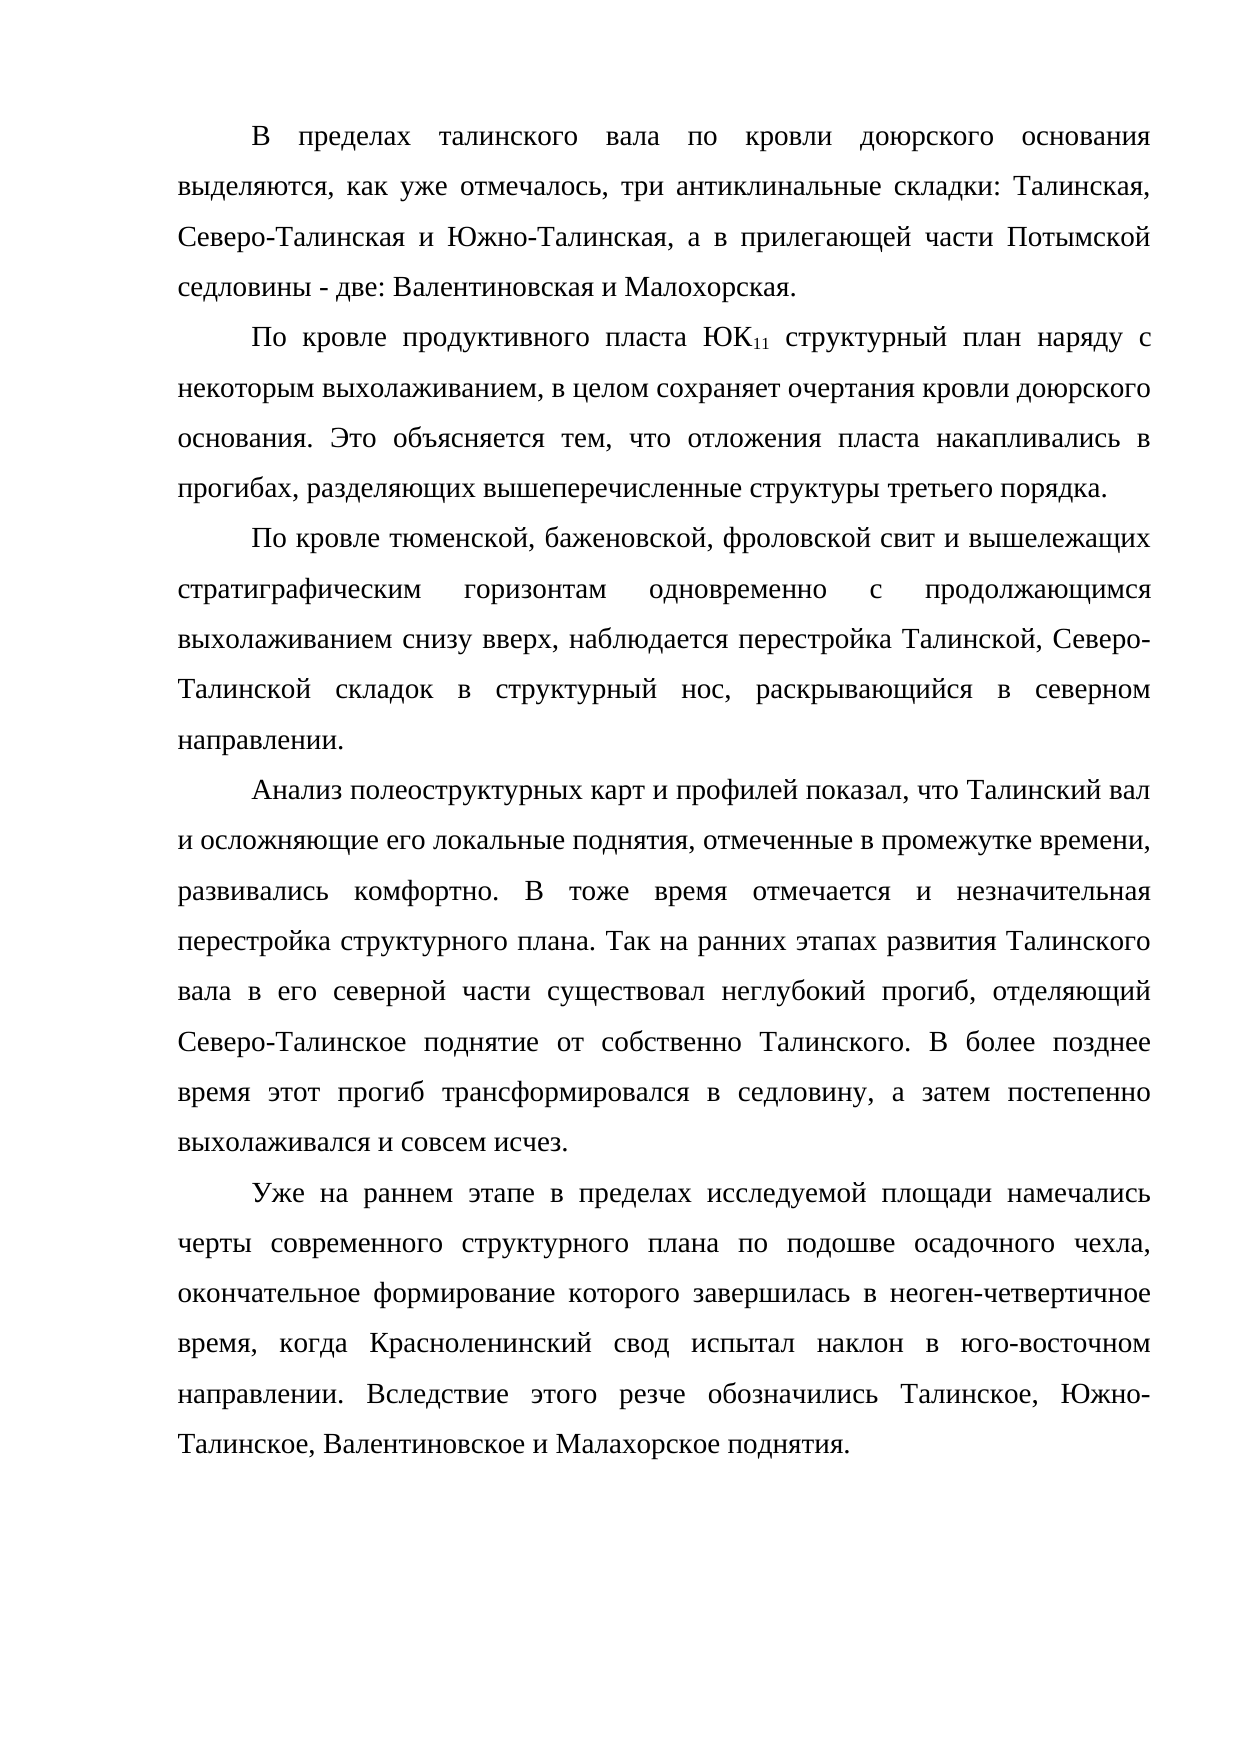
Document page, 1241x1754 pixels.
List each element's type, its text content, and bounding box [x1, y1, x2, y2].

text Анализ полеоструктурных карт и профилей показал, что Талинский вал и осложняющие его локальные поднятия, отмеченные в промежутке времени, развивались комфортно. В тоже время отмечается и незначительная перестройка структурного плана. Так на ранних этапах развития Талинского вала в его северной части существовал неглубокий прогиб, отделяющий Северо-Талинское поднятие от собственно Талинского. В более позднее время этот прогиб трансформировался в седловину, а затем постепенно выхолаживался и совсем исчез. [177, 772, 1152, 1158]
text По кровле продуктивного пласта ЮК11 структурный план наряду с некоторым выхолаживанием, в целом сохраняет очертания кровли доюрского основания. Это объясняется тем, что отложения пласта накапливались в прогибах, разделяющих вышеперечисленные структуры третьего порядка. [177, 319, 1152, 504]
text В пределах талинского вала по кровли доюрского основания выделяются, как уже отмечалось, три антиклинальные складки: Талинская, Северо-Талинская и Южно-Талинская, а в прилегающей части Потымской седловины - две: Валентиновская и Малохорская. [177, 118, 1152, 303]
text Уже на раннем этапе в пределах исследуемой площади намечались черты современного структурного плана по подошве осадочного чехла, окончательное формирование которого завершилась в неоген-четвертичное время, когда Красноленинский свод испытал наклон в юго-восточном направлении. Вследствие этого резче обозначились Талинское, Южно-Талинское, Валентиновское и Малахорское поднятия. [177, 1175, 1152, 1460]
text По кровле тюменской, баженовской, фроловской свит и вышележащих стратиграфическим горизонтам одновременно с продолжающимся выхолаживанием снизу вверх, наблюдается перестройка Талинской, Северо-Талинской складок в структурный нос, раскрывающийся в северном направлении. [177, 521, 1152, 755]
